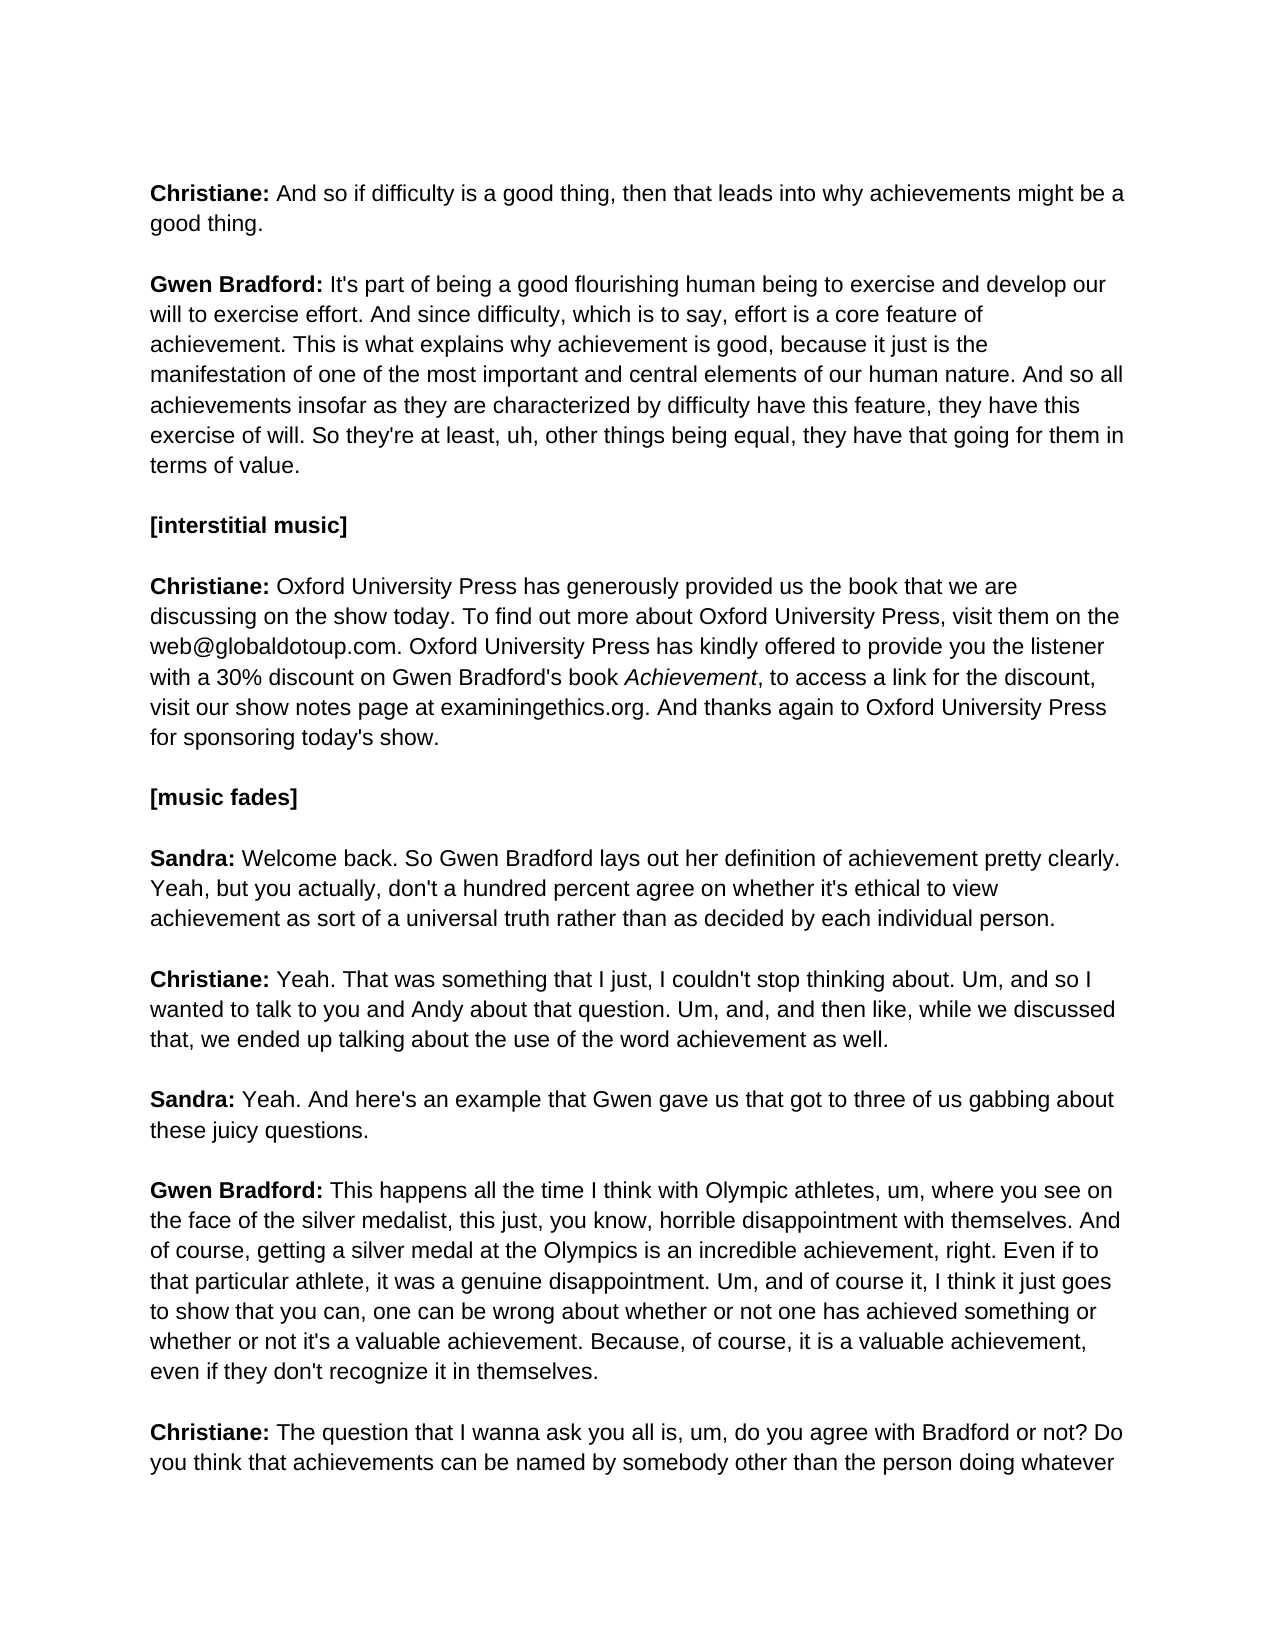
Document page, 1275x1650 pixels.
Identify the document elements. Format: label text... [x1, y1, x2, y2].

text Sandra: Yeah. And here's an example that Gwen gave us that got to three of us gabbing about these juicy questions. [150, 1086, 1125, 1143]
text Gwen Bradford: This happens all the time I think with Olympic athletes, um, where you see on the face of the silver medalist, this just, you know, horrible disappointment with themselves. And of course, getting a silver medal at the Olympics is an incredible achievement, right. Even if to that particular athlete, it was a genuine disappointment. Um, and of course it, I think it just goes to show that you can, one can be wrong about whether or not one has achieved something or whether or not it's a valuable achievement. Because, of course, it is a valuable achievement, even if they don't recognize it in themselves. [150, 1177, 1125, 1385]
text Christiane: And so if difficulty is a good thing, then that leads into why achievements might be a good thing. [150, 180, 1125, 237]
text Christiane: Oxford University Press has generously provided us the book that we are discussing on the show today. To find out more about Oxford University Press, visit them on the web@globaldotoup.com. Oxford University Press has kindly offered to provide you the listener with a 30% discount on Gwen Bradford's book Achievement, to access a link for the discount, visit our show notes page at examiningethics.org. And thanks again to Oxford University Press for sponsoring today's show. [150, 573, 1125, 750]
text Gwen Bradford: It's part of being a good flourishing human being to exercise and develop our will to exercise effort. And since difficulty, which is to say, effort is a core feature of achievement. This is what explains why achievement is good, because it just is the manifestation of one of the most important and central elements of our human nature. And so all achievements insofar as they are characterized by difficulty have this feature, they have this exercise of will. So they're at least, uh, other things being equal, they have that going for them in terms of value. [150, 271, 1125, 478]
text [150, 1419, 1125, 1475]
text [music fades] [150, 784, 1125, 811]
text [interstitial music] [150, 512, 1125, 539]
text Christiane: Yeah. That was something that I just, I couldn't stop thinking about. Um, and so I wanted to talk to you and Andy about that question. Um, and, and then like, while we discussed that, we ended up talking about the use of the word achievement as well. [150, 966, 1125, 1052]
text Sandra: Welcome back. So Gwen Bradford lays out her definition of achievement pretty clearly. Yeah, but you actually, don't a hundred percent agree on whether it's ethical to view achievement as sort of a universal truth rather than as decided by each individual person. [150, 845, 1125, 932]
